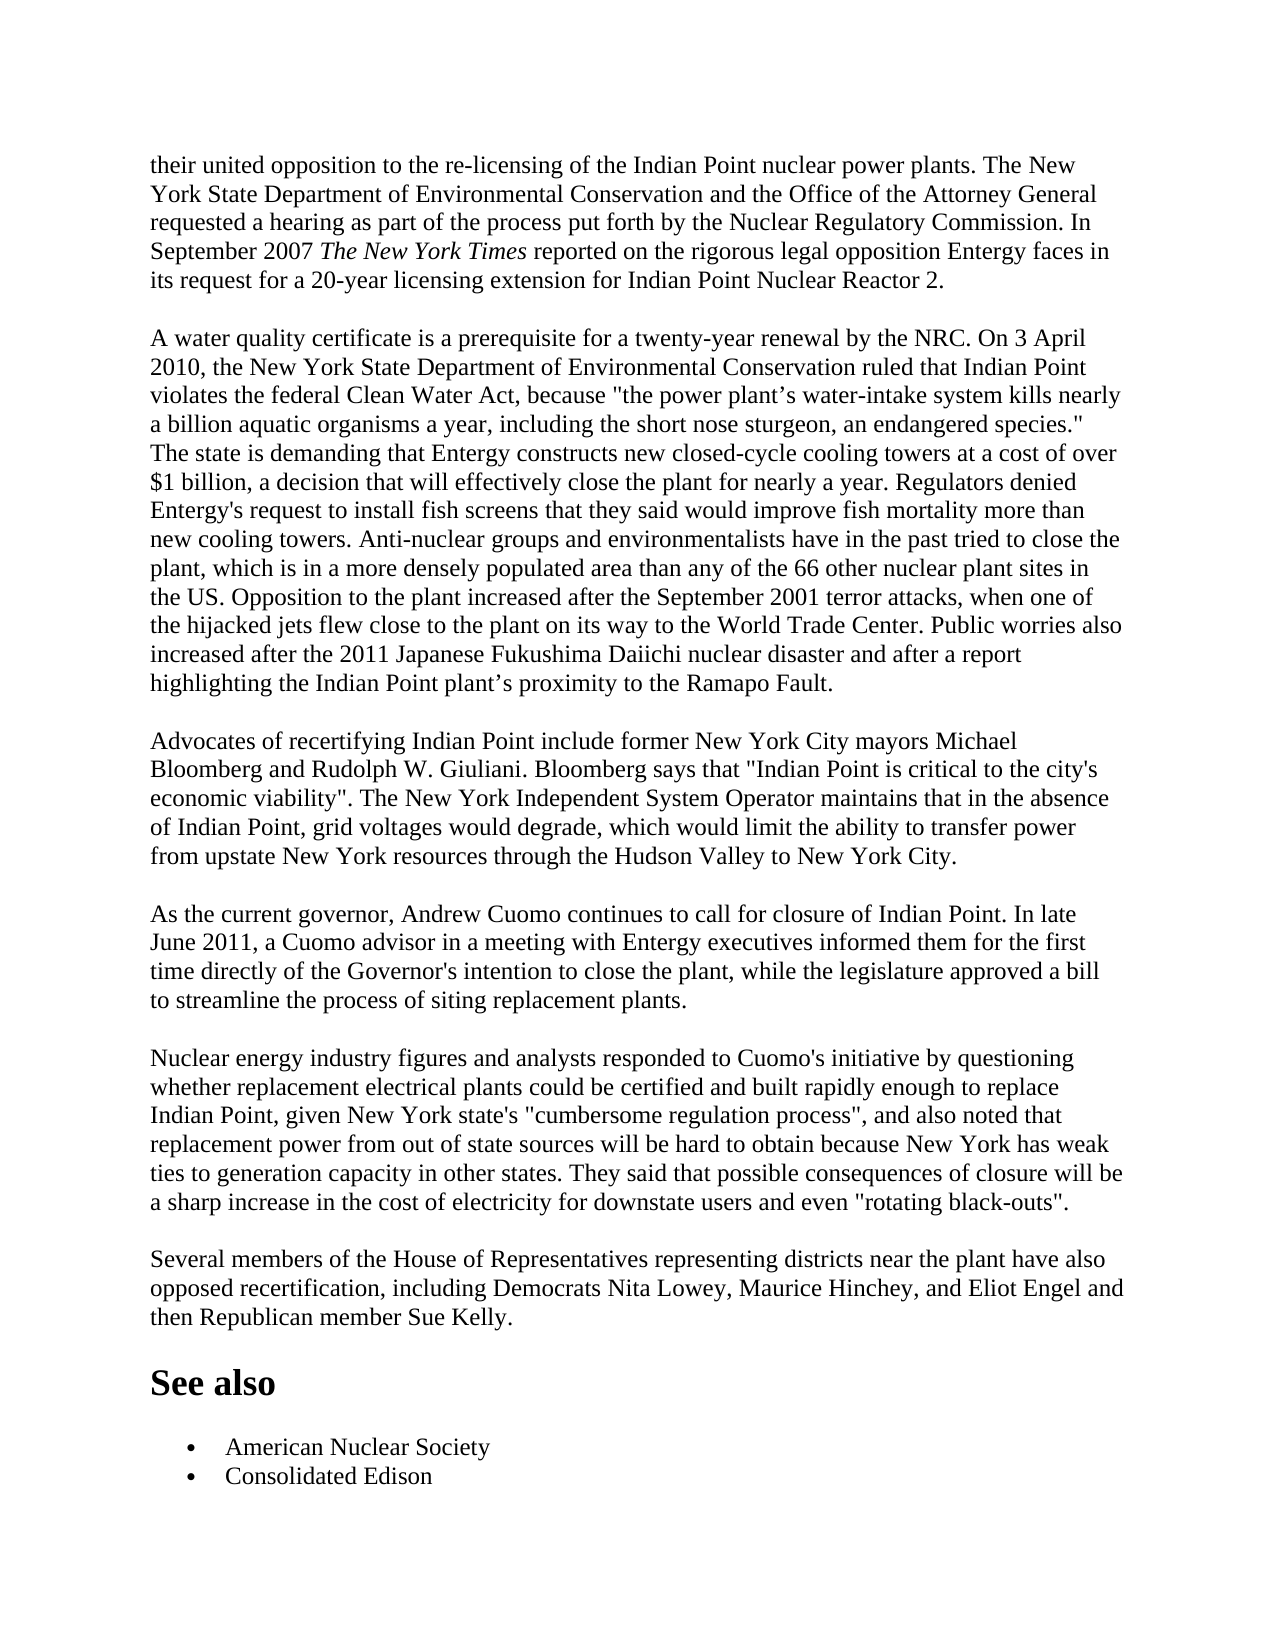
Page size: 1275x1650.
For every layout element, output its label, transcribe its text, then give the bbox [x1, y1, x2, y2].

text Advocates of recertifying Indian Point include former New York City mayors Michael Bloomberg and Rudolph W. Giuliani. Bloomberg says that "Indian Point is critical to the city's economic viability". The New York Independent System Operator maintains that in the absence of Indian Point, grid voltages would degrade, which would limit the ability to transfer power from upstate New York resources through the Hudson Valley to New York City. [150, 726, 1125, 869]
text As the current governor, Andrew Cuomo continues to call for closure of Indian Point. In late June 2011, a Cuomo advisor in a meeting with Entergy executives informed them for the first time directly of the Governor's intention to close the plant, while the legislature approved a bill to streamline the process of siting replacement plants. [150, 899, 1125, 1014]
text A water quality certificate is a prerequisite for a twenty-year renewal by the NRC. On 3 April 2010, the New York State Department of Environmental Conservation ruled that Indian Point violates the federal Clean Water Act, because "the power plant’s water-intake system kills nearly a billion aquatic organisms a year, including the short nose sturgeon, an endangered species." The state is demanding that Entergy constructs new closed-cycle cooling towers at a cost of over $1 billion, a decision that will effectively close the plant for nearly a year. Regulators denied Entergy's request to install fish screens that they said would improve fish mortality more than new cooling towers. Anti-nuclear groups and environmentalists have in the past tried to close the plant, which is in a more densely populated area than any of the 66 other nuclear plant sites in the US. Opposition to the plant increased after the September 2001 terror attacks, when one of the hijacked jets flew close to the plant on its way to the World Trade Center. Public worries also increased after the 2011 Japanese Fukushima Daiichi nuclear disaster and after a report highlighting the Indian Point plant’s proximity to the Ramapo Fault. [150, 323, 1125, 697]
text Nuclear energy industry figures and analysts responded to Cuomo's initiative by questioning whether replacement electrical plants could be certified and built rapidly enough to replace Indian Point, given New York state's "cumbersome regulation process", and also noted that replacement power from out of state sources will be hard to obtain because New York has weak ties to generation capacity in other states. They said that possible consequences of closure will be a sharp increase in the cost of electricity for downstate users and even "rotating black-outs". [150, 1043, 1125, 1215]
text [150, 150, 1125, 294]
text Several members of the House of Representatives representing districts near the plant have also opposed recertification, including Democrats Nita Lowey, Maurice Hinchey, and Eliot Engel and then Republican member Sue Kelly. [150, 1244, 1125, 1331]
list American Nuclear Society [187, 1432, 1125, 1461]
text See also [150, 1360, 1125, 1403]
list Consolidated Edison [187, 1461, 1125, 1490]
